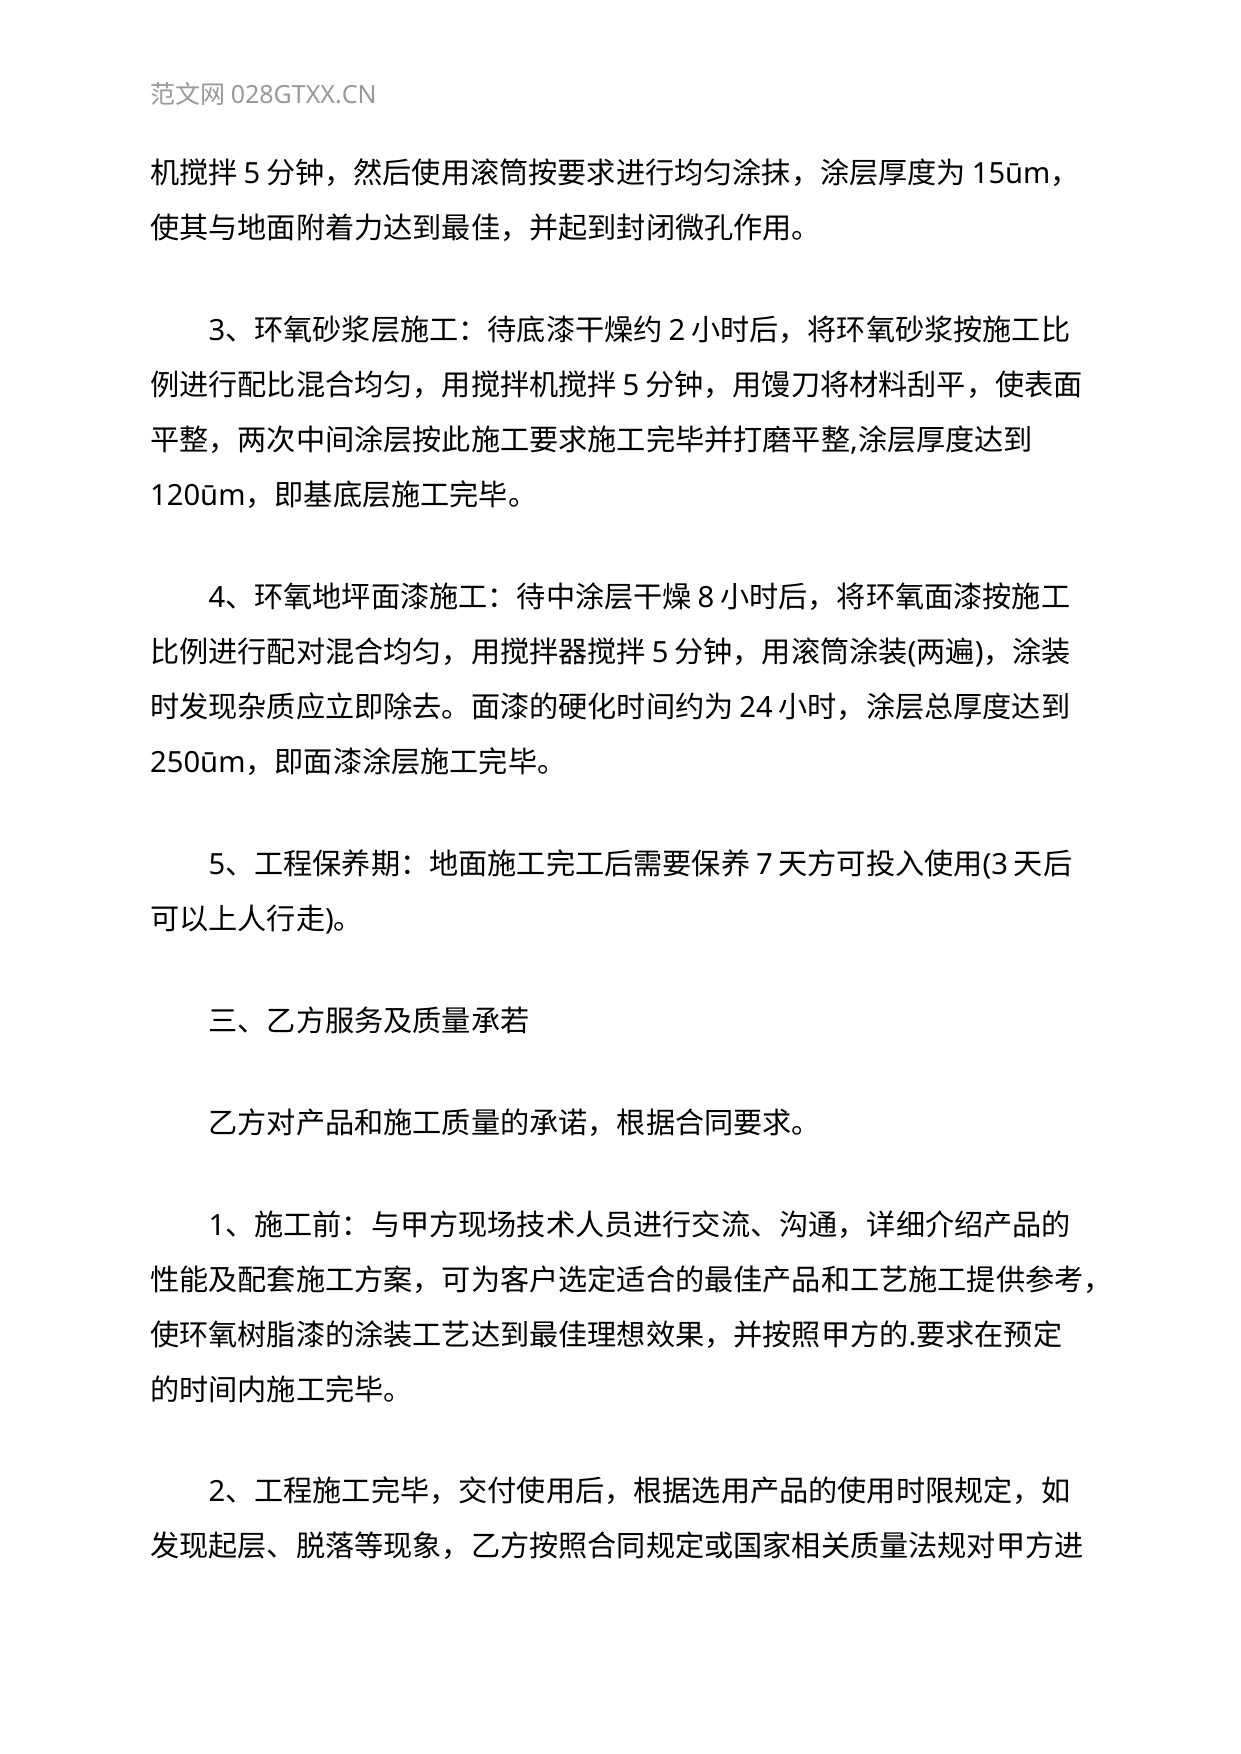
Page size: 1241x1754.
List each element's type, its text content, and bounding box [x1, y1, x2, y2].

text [150, 150, 1090, 247]
text 5、工程保养期：地面施工完工后需要保养7天方可投入使用(3天后可以上人行走)。 [150, 841, 1090, 938]
text 三、乙方服务及质量承若 [150, 998, 1090, 1040]
text 1、施工前：与甲方现场技术人员进行交流、沟通，详细介绍产品的性能及配套施工方案，可为客户选定适合的最佳产品和工艺施工提供参考，使环氧树脂漆的涂装工艺达到最佳理想效果，并按照甲方的.要求在预定的时间内施工完毕。 [150, 1201, 1090, 1408]
text 4、环氧地坪面漆施工：待中涂层干燥8小时后，将环氧面漆按施工比例进行配对混合均匀，用搅拌器搅拌5分钟，用滚筒涂装(两遍)，涂装时发现杂质应立即除去。面漆的硬化时间约为24小时，涂层总厚度达到250ūm，即面漆涂层施工完毕。 [150, 574, 1090, 781]
text 3、环氧砂浆层施工：待底漆干燥约2小时后，将环氧砂浆按施工比例进行配比混合均匀，用搅拌机搅拌5分钟，用馒刀将材料刮平，使表面平整，两次中间涂层按此施工要求施工完毕并打磨平整,涂层厚度达到120ūm，即基底层施工完毕。 [150, 307, 1090, 514]
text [150, 1468, 1090, 1565]
text 乙方对产品和施工质量的承诺，根据合同要求。 [150, 1099, 1090, 1142]
